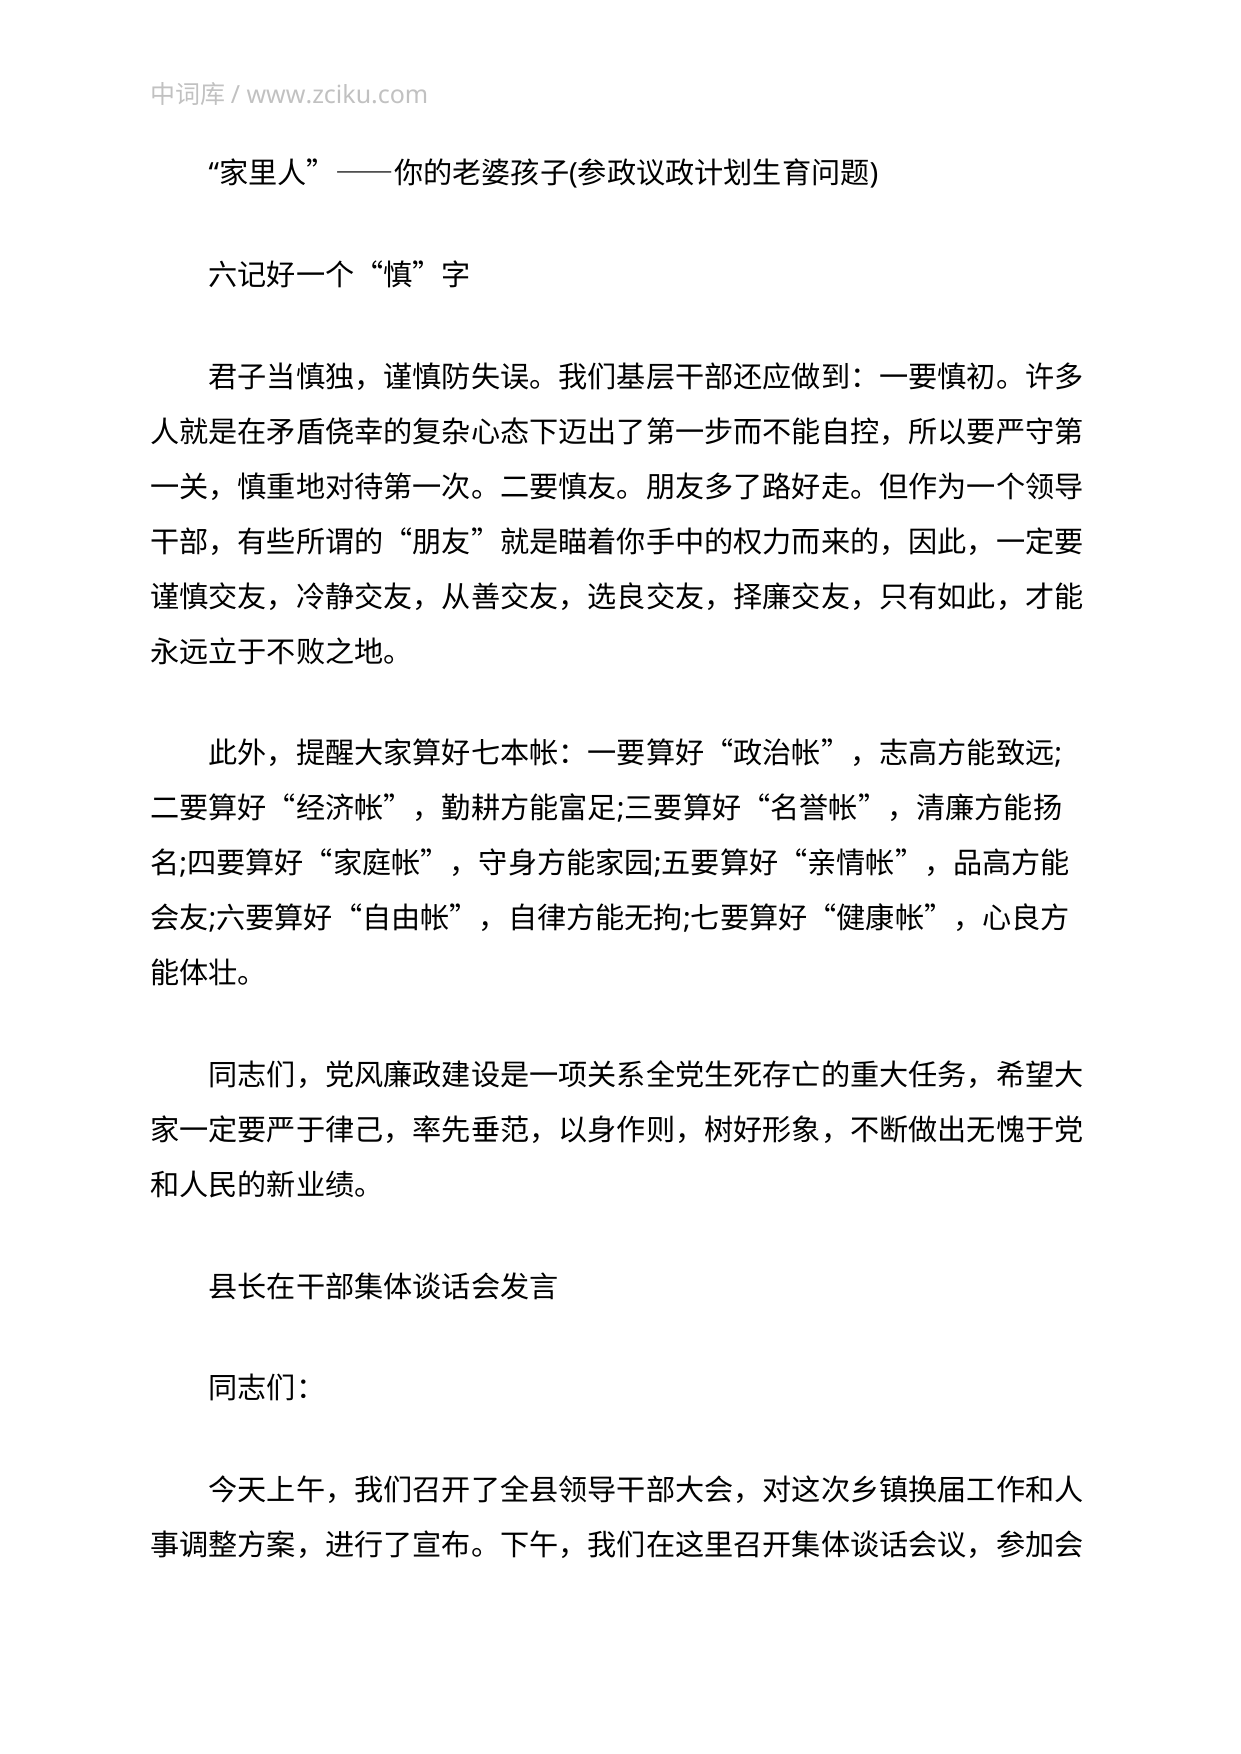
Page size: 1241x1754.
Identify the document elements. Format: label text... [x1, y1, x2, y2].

text 县长在干部集体谈话会发言 [150, 1263, 1090, 1306]
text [150, 1467, 1090, 1564]
text “家里人”――你的老婆孩子(参政议政计划生育问题) [150, 150, 1090, 192]
text 此外，提醒大家算好七本帐：一要算好“政治帐”，志高方能致远;二要算好“经济帐”，勤耕方能富足;三要算好“名誉帐”，清廉方能扬名;四要算好“家庭帐”，守身方能家园;五要算好“亲情帐”，品高方能会友;六要算好“自由帐”，自律方能无拘;七要算好“健康帐”，心良方能体壮。 [150, 730, 1090, 992]
text 同志们，党风廉政建设是一项关系全党生死存亡的重大任务，希望大家一定要严于律己，率先垂范，以身作则，树好形象，不断做出无愧于党和人民的新业绩。 [150, 1052, 1090, 1204]
text 同志们： [150, 1365, 1090, 1407]
text 六记好一个“慎”字 [150, 252, 1090, 294]
text 君子当慎独，谨慎防失误。我们基层干部还应做到：一要慎初。许多人就是在矛盾侥幸的复杂心态下迈出了第一步而不能自控，所以要严守第一关，慎重地对待第一次。二要慎友。朋友多了路好走。但作为一个领导干部，有些所谓的“朋友”就是瞄着你手中的权力而来的，因此，一定要谨慎交友，冷静交友，从善交友，选良交友，择廉交友，只有如此，才能永远立于不败之地。 [150, 354, 1090, 671]
